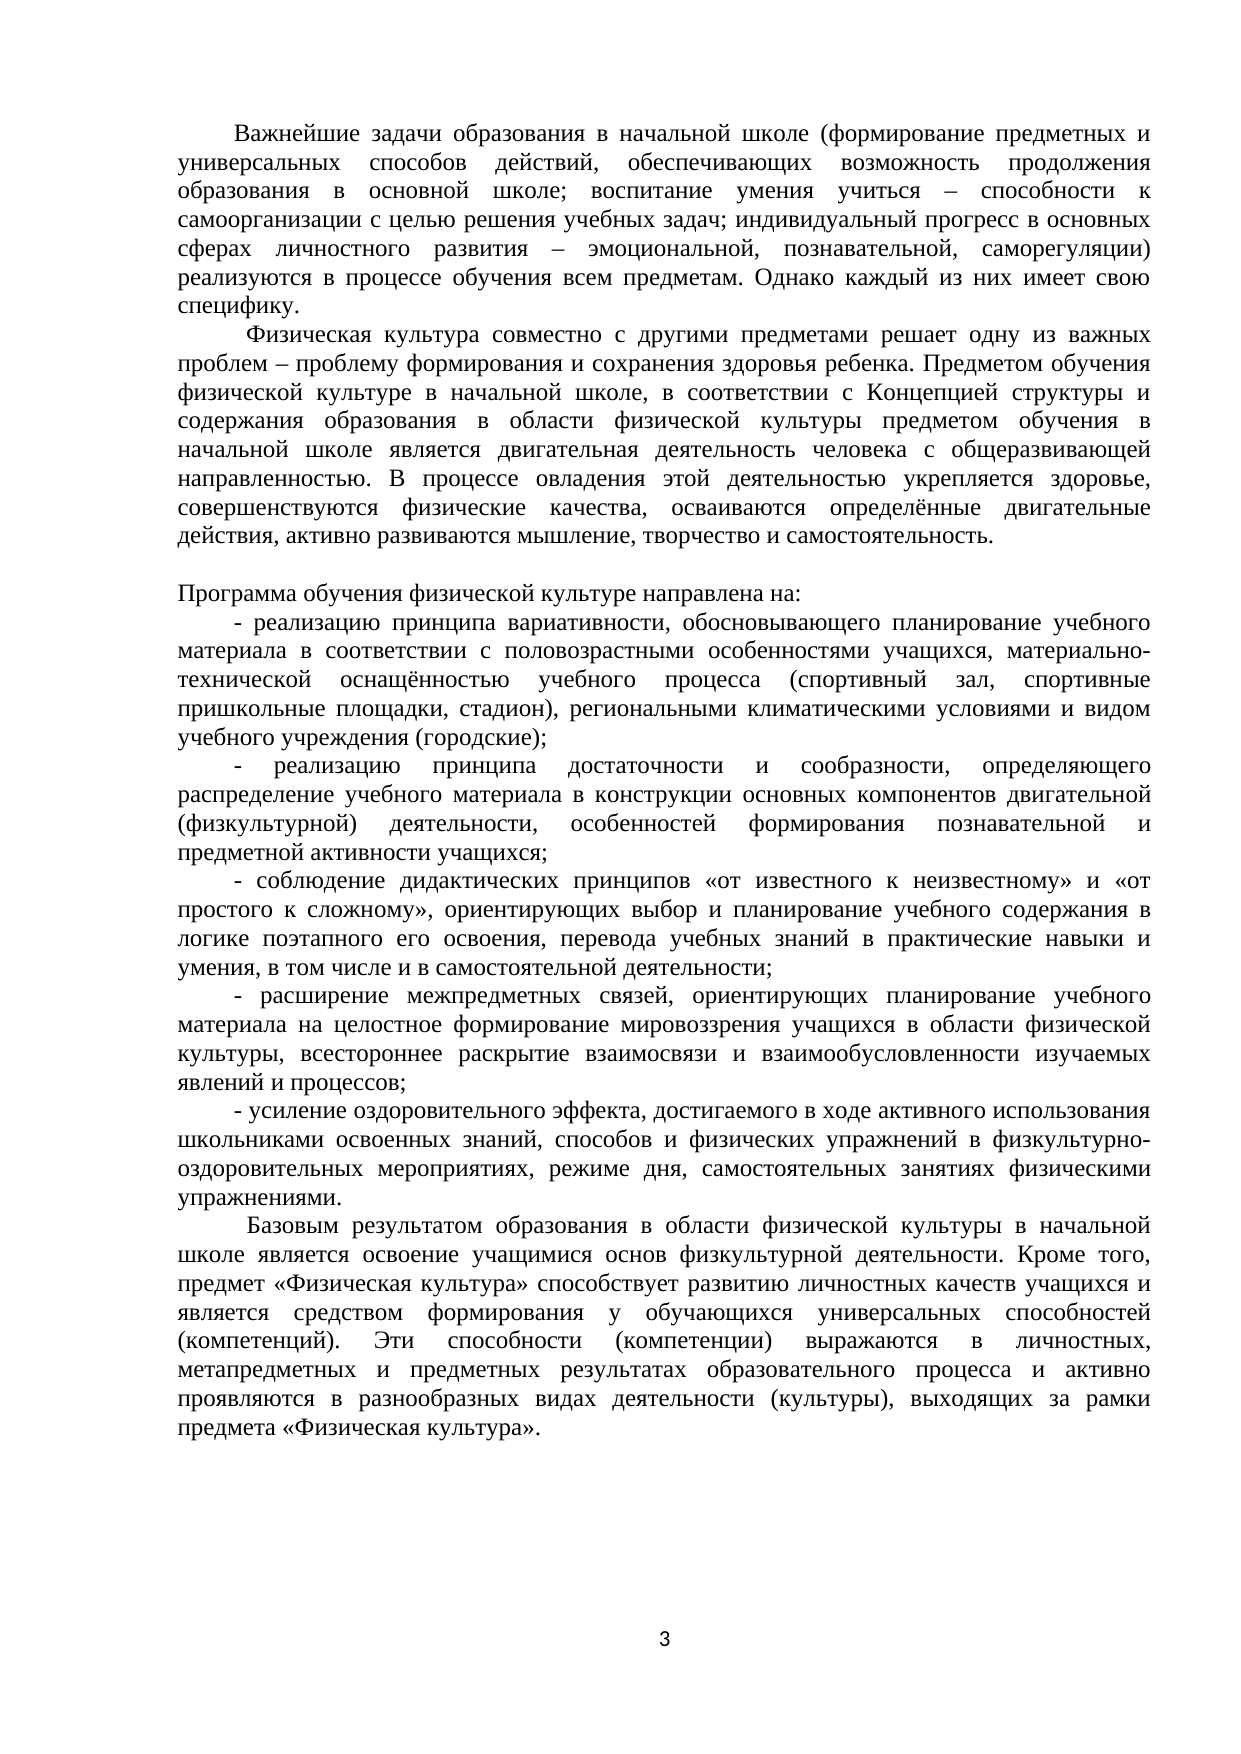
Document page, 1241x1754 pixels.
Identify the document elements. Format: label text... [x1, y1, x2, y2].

text Физическая культура совместно с другими предметами решает одну из важных проблем – проблему формирования и сохранения здоровья ребенка. Предметом обучения физической культуре в начальной школе, в соответствии с Концепцией структуры и содержания образования в области физической культуры предметом обучения в начальной школе является двигательная деятельность человека с общеразвивающей направленностью. В процессе овладения этой деятельностью укрепляется здоровье, совершенствуются физические качества, осваиваются определённые двигательные действия, активно развиваются мышление, творчество и самостоятельность. [177, 319, 1152, 549]
text - усиление оздоровительного эффекта, достигаемого в ходе активного использования школьниками освоенных знаний, способов и физических упражнений в физкультурно-оздоровительных мероприятиях, режиме дня, самостоятельных занятиях физическими упражнениями. [177, 1096, 1152, 1211]
text Базовым результатом образования в области физической культуры в начальной школе является освоение учащимися основ физкультурной деятельности. Кроме того, предмет «Физическая культура» способствует развитию личностных качеств учащихся и является средством формирования у обучающихся универсальных способностей (компетенций). Эти способности (компетенции) выражаются в личностных, метапредметных и предметных результатах образовательного процесса и активно проявляются в разнообразных видах деятельности (культуры), выходящих за рамки предмета «Физическая культура». [177, 1211, 1152, 1441]
text - реализацию принципа достаточности и сообразности, определяющего распределение учебного материала в конструкции основных компонентов двигательной (физкультурной) деятельности, особенностей формирования познавательной и предметной активности учащихся; [177, 751, 1152, 866]
text Программа обучения физической культуре направлена на: [177, 578, 1152, 607]
text - соблюдение дидактических принципов «от известного к неизвестному» и «от простого к сложному», ориентирующих выбор и планирование учебного содержания в логике поэтапного его освоения, перевода учебных знаний в практические навыки и умения, в том числе и в самостоятельной деятельности; [177, 866, 1152, 981]
text - расширение межпредметных связей, ориентирующих планирование учебного материала на целостное формирование мировоззрения учащихся в области физической культуры, всестороннее раскрытие взаимосвязи и взаимообусловленности изучаемых явлений и процессов; [177, 981, 1152, 1096]
text Важнейшие задачи образования в начальной школе (формирование предметных и универсальных способов действий, обеспечивающих возможность продолжения образования в основной школе; воспитание умения учиться – способности к самоорганизации с целью решения учебных задач; индивидуальный прогресс в основных сферах личностного развития – эмоциональной, познавательной, саморегуляции) реализуются в процессе обучения всем предметам. Однако каждый из них имеет свою специфику. [177, 118, 1152, 319]
text - реализацию принципа вариативности, обосновывающего планирование учебного материала в соответствии с половозрастными особенностями учащихся, материально-технической оснащённостью учебного процесса (спортивный зал, спортивные пришкольные площадки, стадион), региональными климатическими условиями и видом учебного учреждения (городские); [177, 607, 1152, 751]
